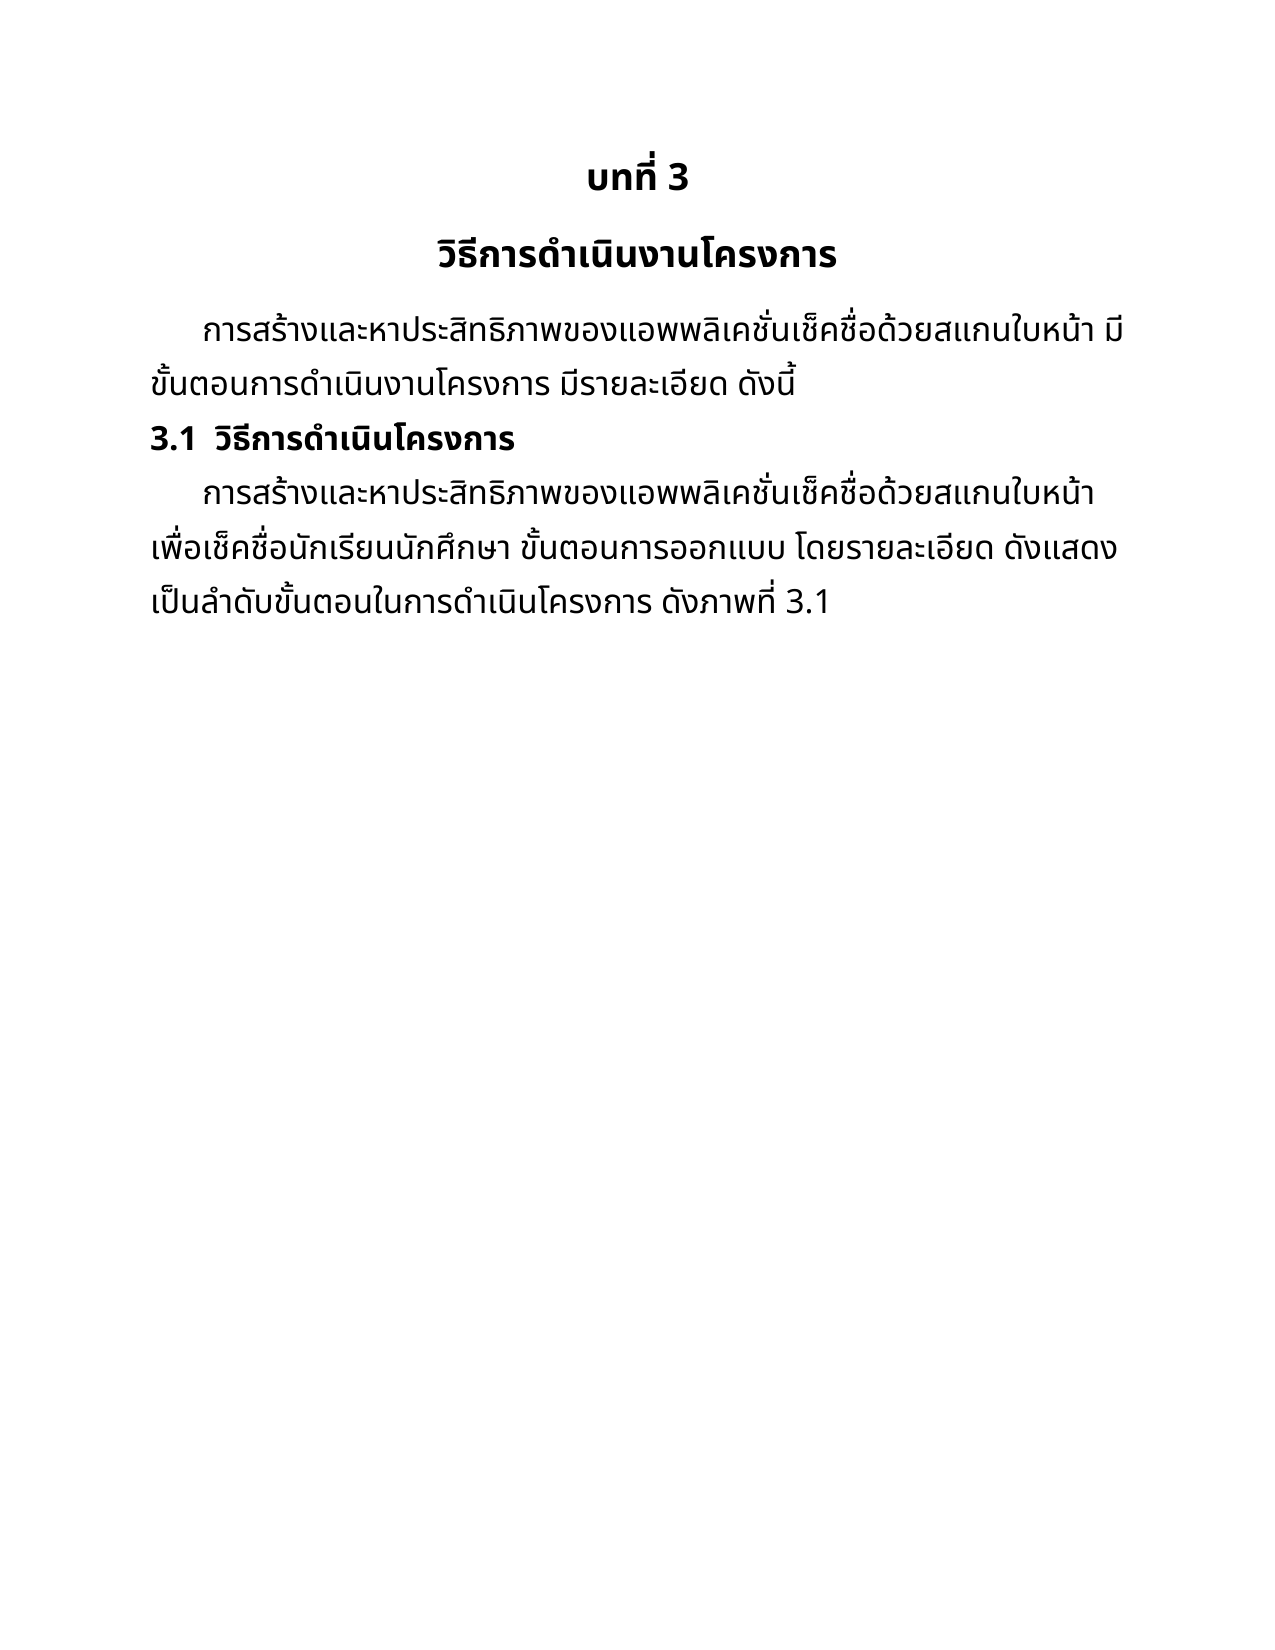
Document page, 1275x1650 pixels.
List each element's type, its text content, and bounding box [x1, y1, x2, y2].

text การสร้างและหาประสิทธิภาพของแอพพลิเคชั่นเช็คชื่อด้วยสแกนใบหน้า มีขั้นตอนการดำเนินงานโครงการ มีรายละเอียด ดังนี้ [150, 306, 1125, 411]
text บทที่ 3 [150, 150, 1125, 207]
text วิธีการดำเนินงานโครงการ [150, 228, 1125, 285]
text การสร้างและหาประสิทธิภาพของแอพพลิเคชั่นเช็คชื่อด้วยสแกนใบหน้าเพื่อเช็คชื่อนักเรียนนักศึกษา ขั้นตอนการออกแบบ โดยรายละเอียด ดังแสดงเป็นลำดับขั้นตอนในการดำเนินโครงการ ดังภาพที่ 3.1 [150, 469, 1125, 629]
text 3.1 วิธีการดำเนินโครงการ [150, 415, 1125, 465]
